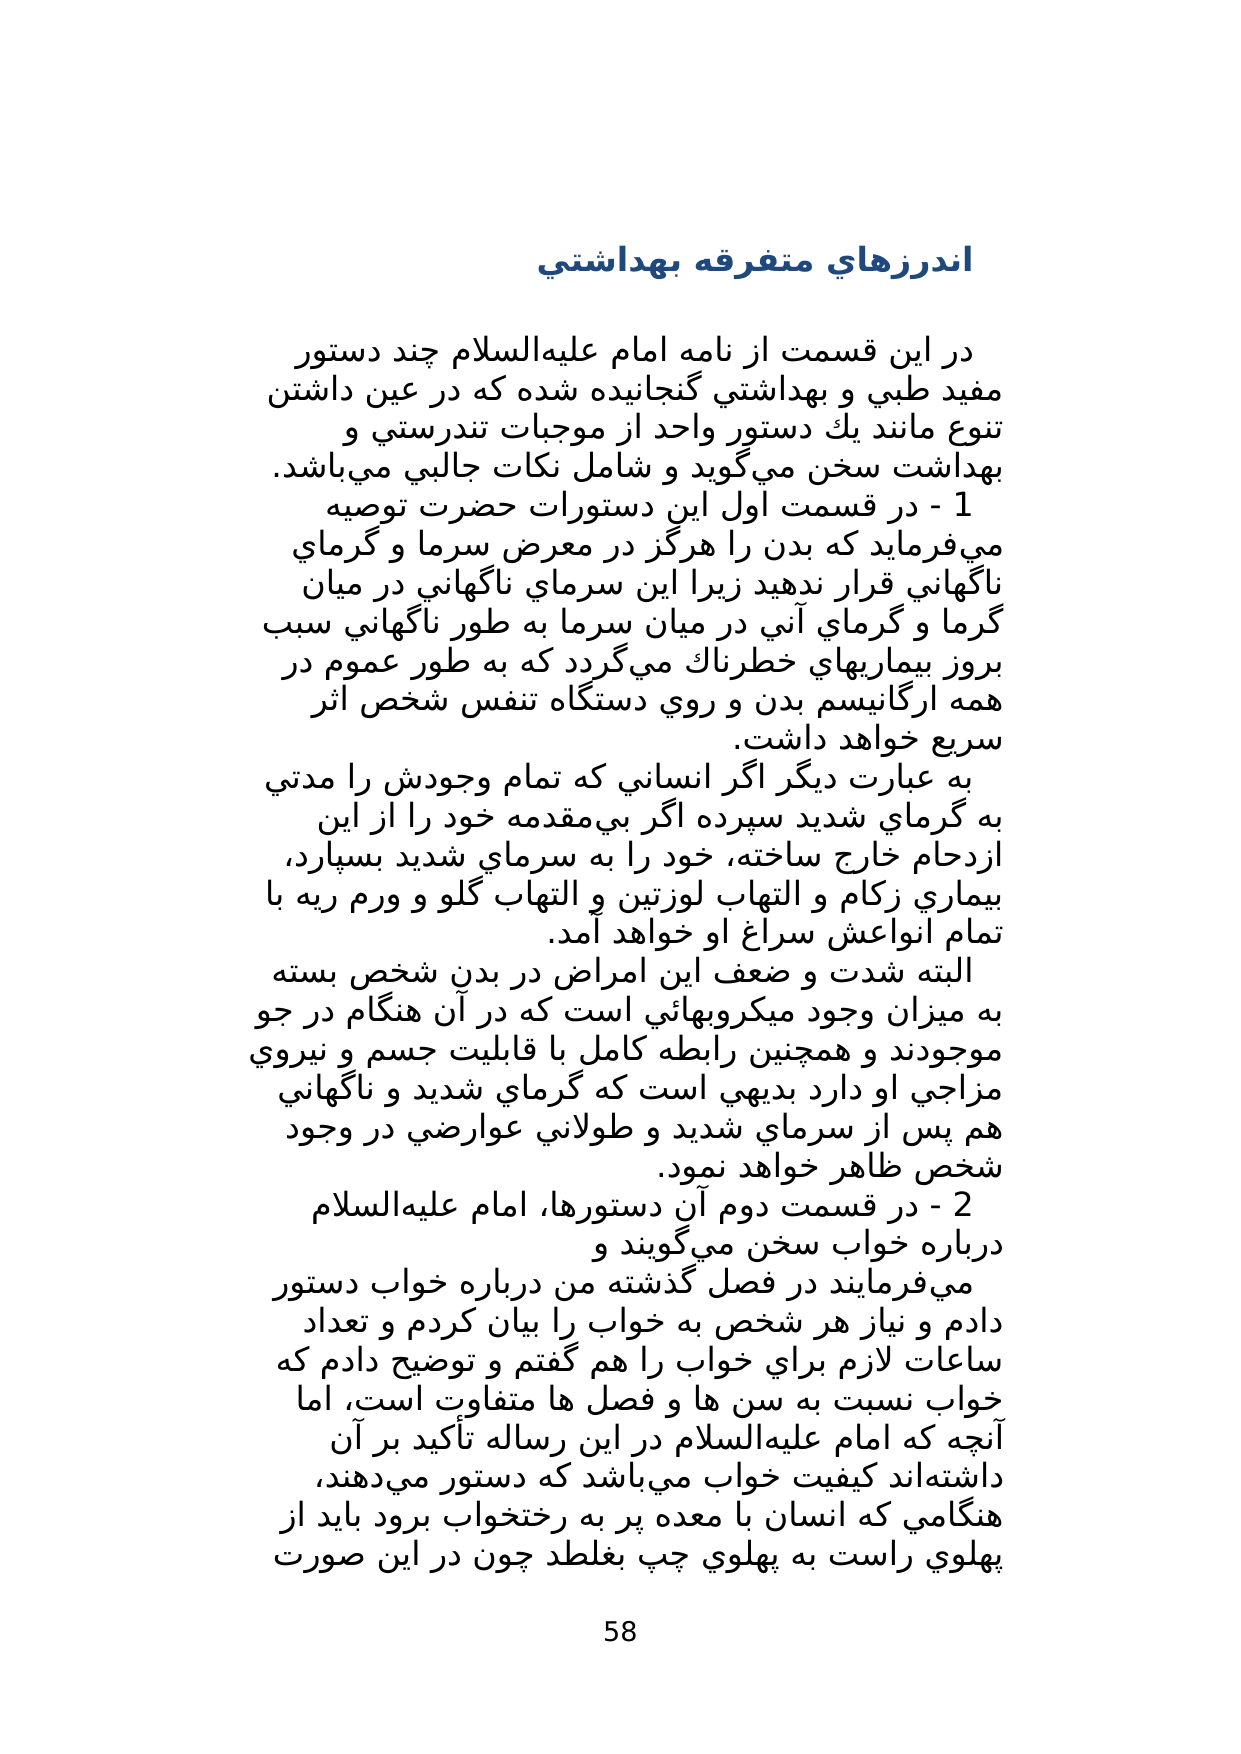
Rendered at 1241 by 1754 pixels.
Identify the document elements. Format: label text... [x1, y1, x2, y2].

subtitle اندرزهاي متفرقه بهداشتي [236, 241, 1004, 279]
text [236, 1263, 1004, 1573]
text به عبارت ديگر اگر انساني كه تمام وجودش را مدتي به گرماي شديد سپرده اگر بي‌مقدمه خود را از اين ازدحام خارج ساخته، خود را به سرماي شديد بسپارد، بيماري زكام و التهاب لوزتين و التهاب گلو و ورم ريه با تمام انواعش سراغ او خواهد آمد. [236, 758, 1004, 952]
text 2 - در قسمت دوم آن دستورها، امام عليه‌السلام درباره خواب سخن مي‌گويند و [236, 1185, 1004, 1263]
text البته شدت و ضعف اين امراض در بدن شخص بسته به ميزان وجود ميكروبهائي است كه در آن هنگام در جو موجودند و همچنين رابطه كامل با قابليت جسم و نيروي مزاجي او دارد بديهي است كه گرماي شديد و ناگهاني هم پس از سرماي شديد و طولاني عوارضي در وجود شخص ظاهر خواهد نمود. [236, 952, 1004, 1185]
text 1 - در قسمت اول اين دستورات حضرت توصيه مي‌فرمايد كه بدن را هرگز در معرض سرما و گرماي ناگهاني قرار ندهيد زيرا اين سرماي ناگهاني در ميان گرما و گرماي آني در ميان سرما به طور ناگهاني سبب بروز بيماريهاي خطرناك مي‌گردد كه به طور عموم در همه ارگانيسم بدن و روي دستگاه تنفس شخص اثر سريع خواهد داشت. [236, 486, 1004, 758]
text در اين قسمت از نامه امام عليه‌السلام چند دستور مفيد طبي و بهداشتي گنجانيده شده كه در عين داشتن تنوع مانند يك دستور واحد از موجبات تندرستي و بهداشت سخن مي‌گويد و شامل نكات جالبي مي‌باشد. [236, 330, 1004, 486]
